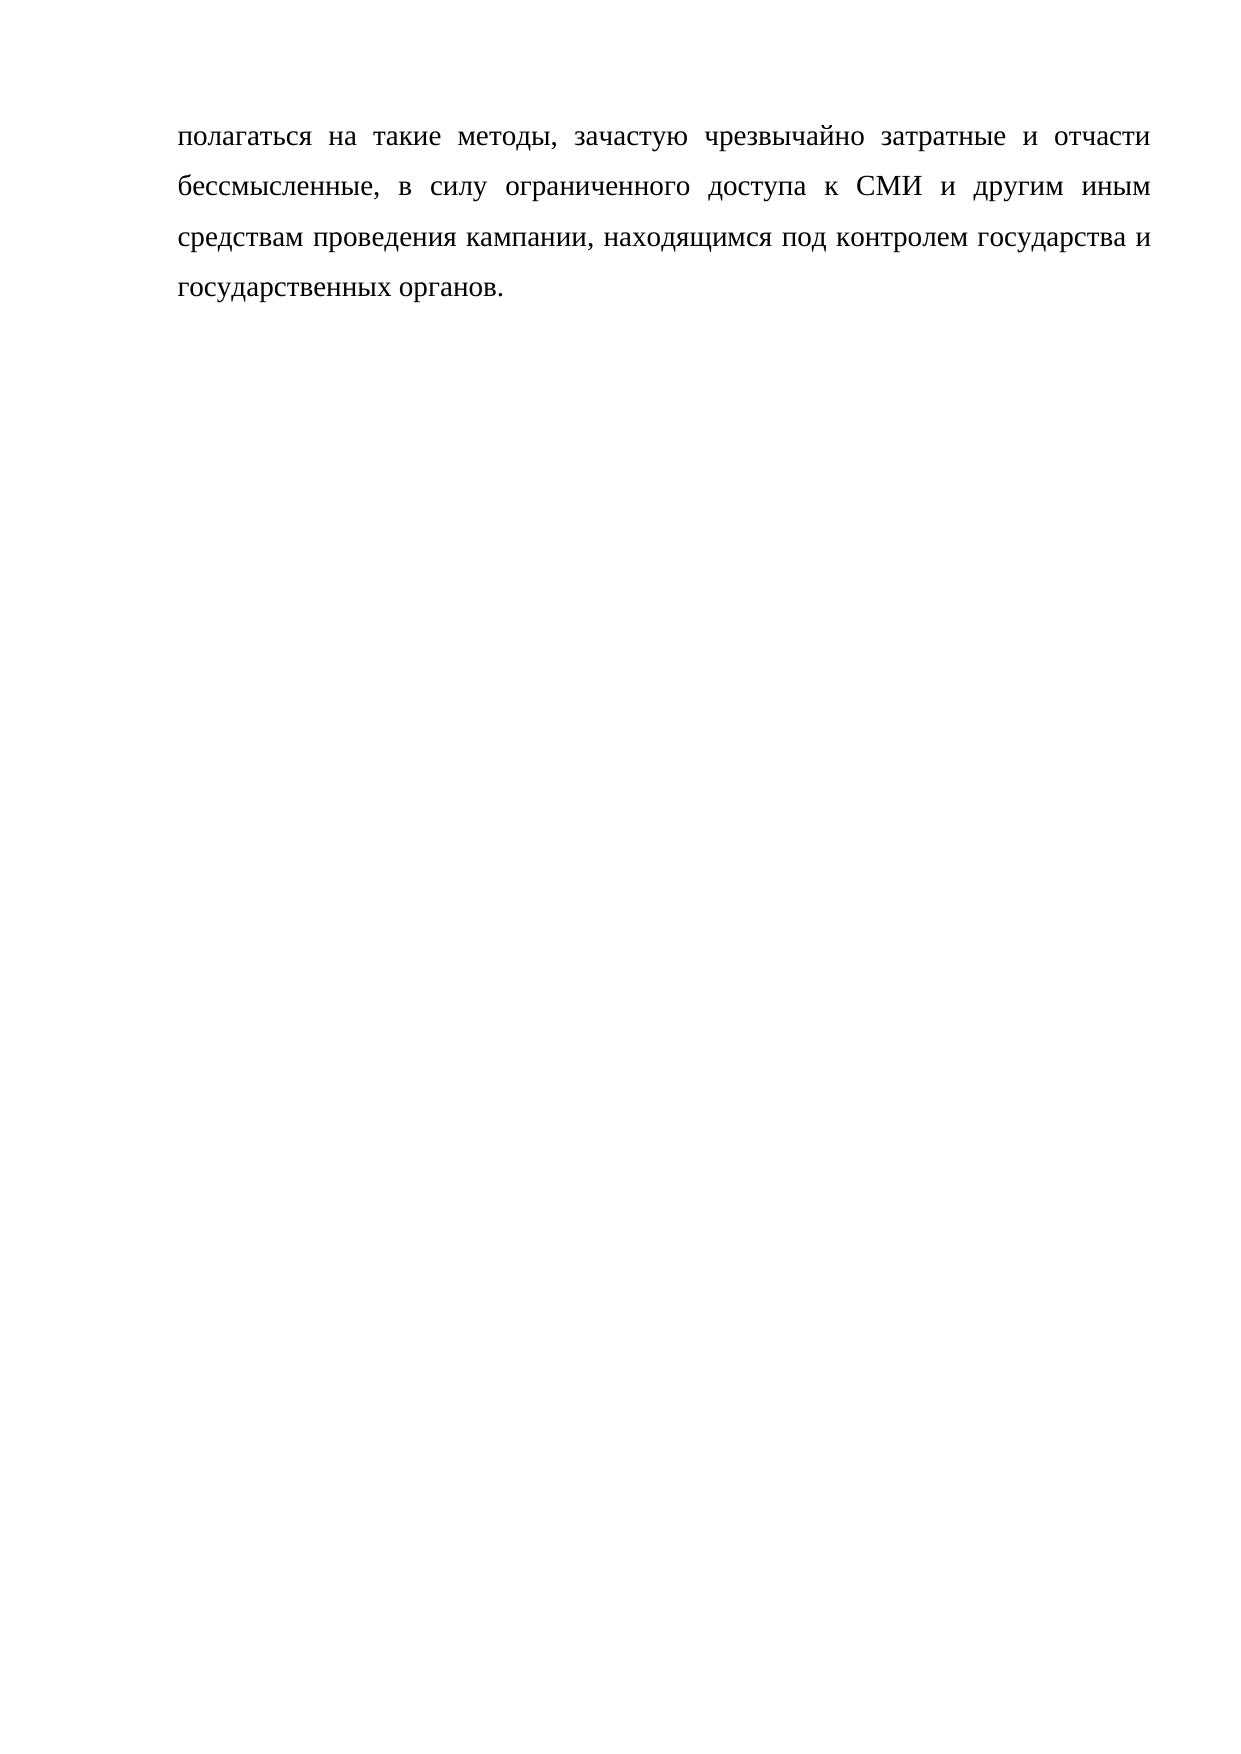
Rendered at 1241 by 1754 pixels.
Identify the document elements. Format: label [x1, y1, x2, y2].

text [177, 118, 1152, 303]
